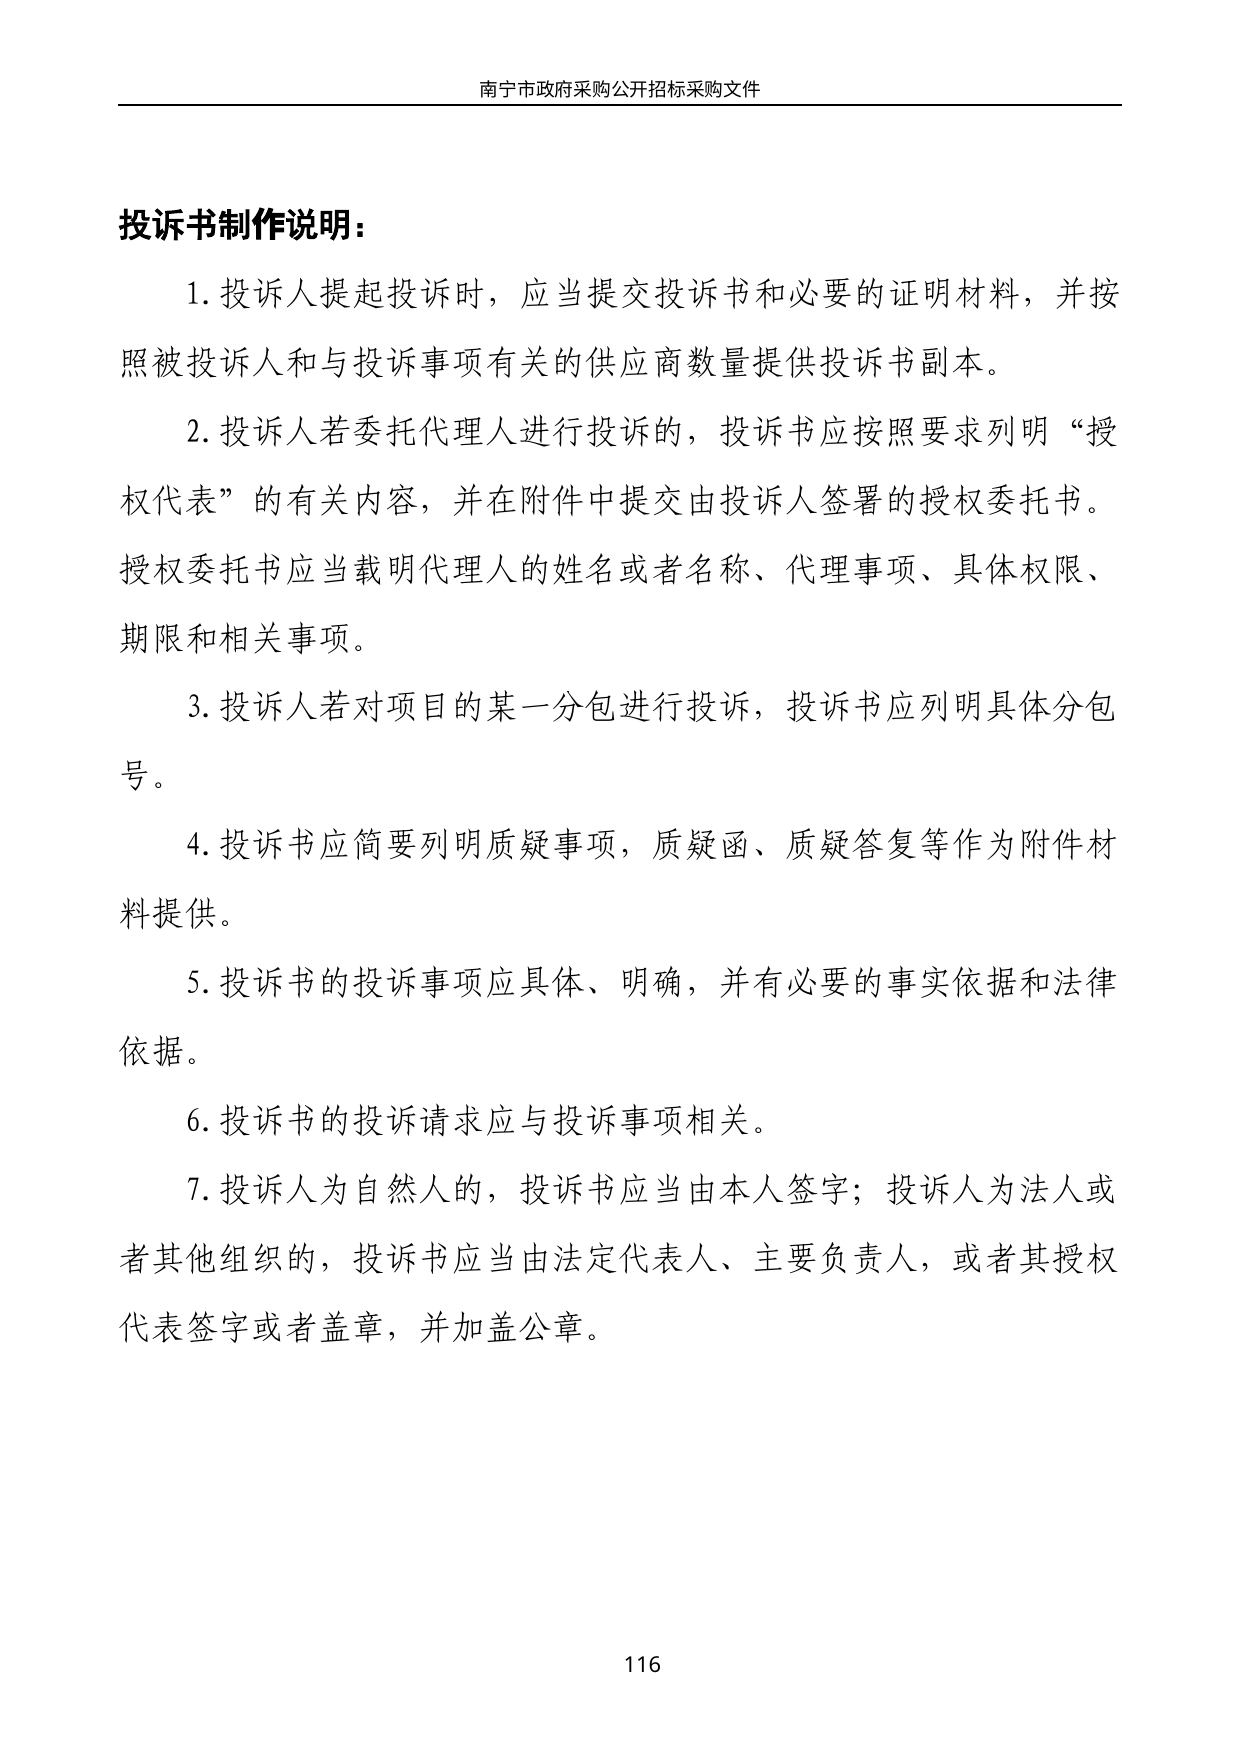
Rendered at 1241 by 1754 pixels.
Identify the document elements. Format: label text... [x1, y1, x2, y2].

text 2.投诉人若委托代理人进行投诉的，投诉书应按照要求列明“授权代表”的有关内容，并在附件中提交由投诉人签署的授权委托书。授权委托书应当载明代理人的姓名或者名称、代理事项、具体权限、期限和相关事项。 [118, 394, 1122, 670]
text 投诉书制作说明： [118, 187, 1122, 256]
text 6.投诉书的投诉请求应与投诉事项相关。 [118, 1084, 1122, 1153]
text 3.投诉人若对项目的某一分包进行投诉，投诉书应列明具体分包号。 [118, 670, 1122, 808]
text 4.投诉书应简要列明质疑事项，质疑函、质疑答复等作为附件材料提供。 [118, 808, 1122, 946]
text 1.投诉人提起投诉时，应当提交投诉书和必要的证明材料，并按照被投诉人和与投诉事项有关的供应商数量提供投诉书副本。 [118, 256, 1122, 394]
text 5.投诉书的投诉事项应具体、明确，并有必要的事实依据和法律依据。 [118, 946, 1122, 1084]
text 7.投诉人为自然人的，投诉书应当由本人签字；投诉人为法人或者其他组织的，投诉书应当由法定代表人、主要负责人，或者其授权代表签字或者盖章，并加盖公章。 [118, 1153, 1122, 1360]
